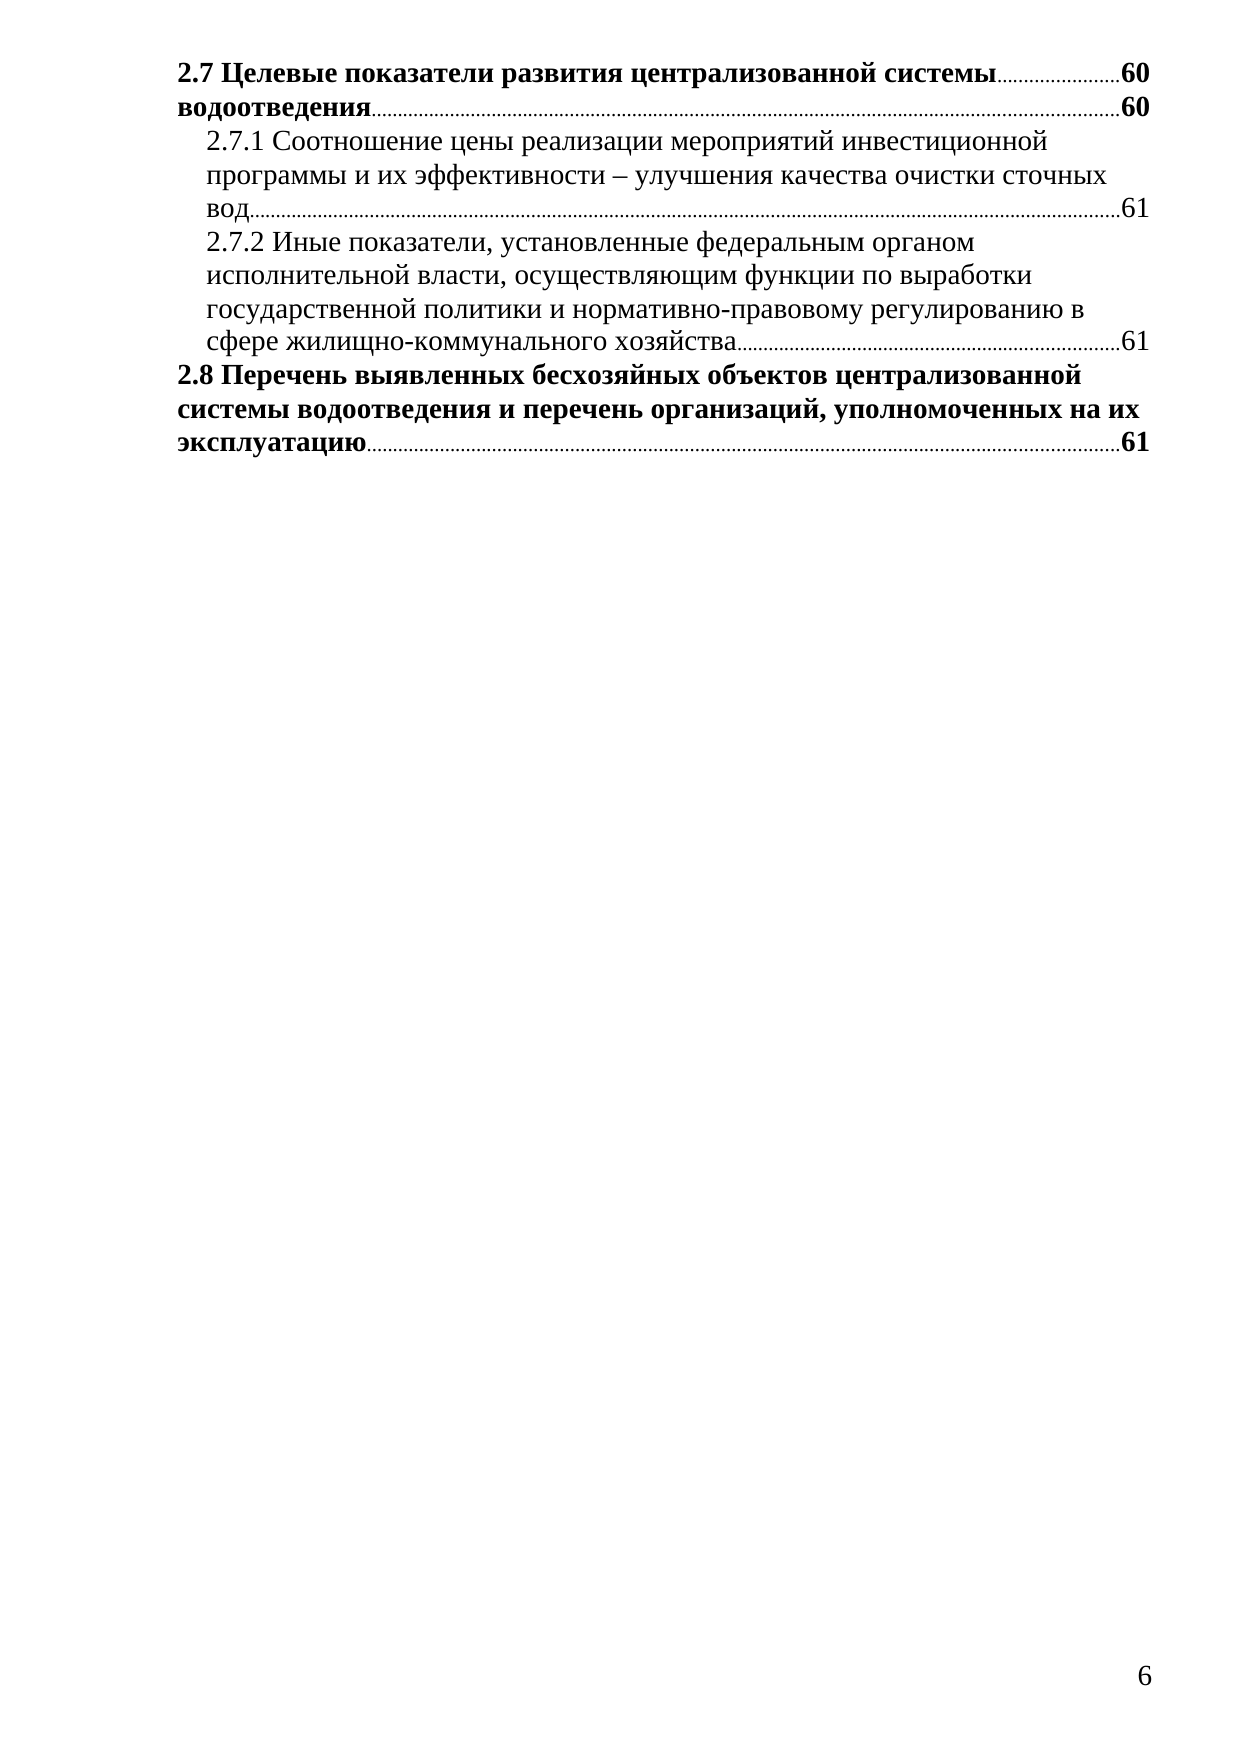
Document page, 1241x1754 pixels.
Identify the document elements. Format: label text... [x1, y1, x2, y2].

text 2.7 Целевые показатели развития централизованной системы 60 [177, 56, 1153, 89]
text 2.7.2 Иные показатели, установленные федеральным органом [206, 224, 1153, 257]
text государственной политики и нормативно-правовому регулированию в [206, 291, 1153, 324]
text водоотведения 60 [177, 89, 1153, 123]
text системы водоотведения и перечень организаций, уполномоченных на их [177, 391, 1153, 424]
text вод 61 [206, 190, 1153, 224]
text эксплуатацию 61 [177, 424, 1153, 458]
text 2.7.1 Соотношение цены реализации мероприятий инвестиционной [206, 123, 1153, 157]
text программы и их эффективности – улучшения качества очистки сточных [206, 157, 1153, 190]
text 6 [1137, 1658, 1153, 1692]
text 2.8 Перечень выявленных бесхозяйных объектов централизованной [177, 357, 1153, 391]
text исполнительной власти, осуществляющим функции по выработки [206, 257, 1153, 291]
text сфере жилищно-коммунального хозяйства 61 [206, 324, 1153, 357]
